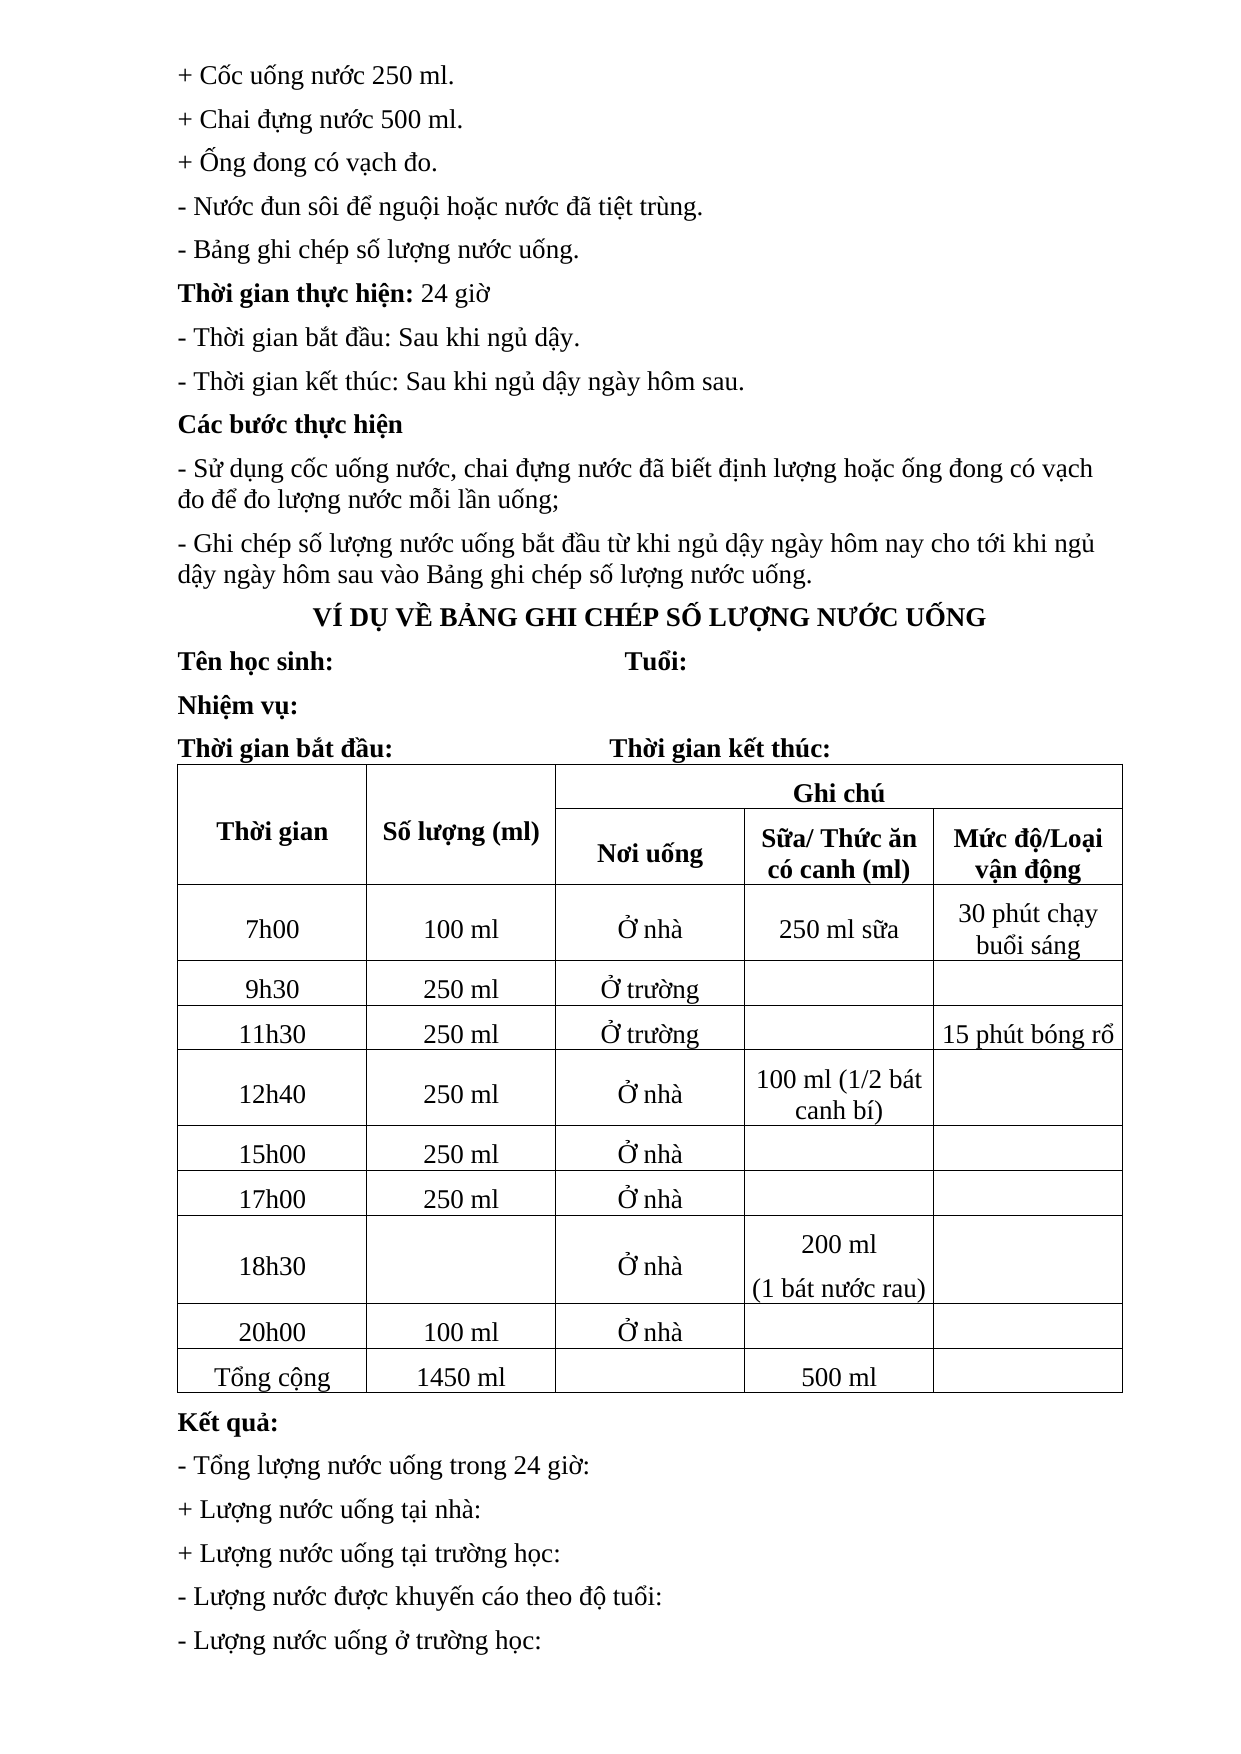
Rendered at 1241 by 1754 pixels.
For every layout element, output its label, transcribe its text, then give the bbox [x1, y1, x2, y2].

table_cell 250 ml [367, 961, 555, 1004]
text - Nước đun sôi để nguội hoặc nước đã tiệt trùng. [177, 190, 1122, 221]
text - Bảng ghi chép số lượng nước uống. [177, 234, 1122, 265]
table_cell [934, 1171, 1122, 1214]
text + Lượng nước uống tại trường học: [177, 1537, 1122, 1568]
table_cell [367, 1216, 555, 1303]
text + Ống đong có vạch đo. [177, 146, 1122, 177]
table_cell 250 ml [367, 1171, 555, 1214]
table_cell Ở nhà [556, 1304, 744, 1347]
table_cell 17h00 [178, 1171, 366, 1214]
table_cell 11h30 [178, 1006, 366, 1049]
table_cell 12h40 [178, 1050, 366, 1125]
table_cell [934, 1349, 1122, 1392]
table_cell 100 ml [367, 1304, 555, 1347]
text VÍ DỤ VỀ BẢNG GHI CHÉP SỐ LƯỢNG NƯỚC UỐNG [177, 601, 1122, 633]
table_cell Ở nhà [556, 1171, 744, 1214]
text Thời gian thực hiện: 24 giờ [177, 277, 1122, 308]
table_cell 30 phút chạy buổi sáng [934, 885, 1122, 960]
text - Lượng nước được khuyến cáo theo độ tuổi: [177, 1580, 1122, 1611]
text Kết quả: [177, 1406, 1122, 1437]
table_cell 100 ml (1/2 bát canh bí) [745, 1050, 933, 1125]
text + Chai đựng nước 500 ml. [177, 103, 1122, 134]
table_cell Ở nhà [556, 1050, 744, 1125]
text - Ghi chép số lượng nước uống bắt đầu từ khi ngủ dậy ngày hôm nay cho tới khi ngủ dậy ngày hôm sau vào Bảng ghi chép số lượng nước uống. [177, 527, 1122, 589]
table_cell Ở trường [556, 1006, 744, 1049]
table_cell 250 ml [367, 1126, 555, 1170]
table_cell Ở nhà [556, 1216, 744, 1303]
table_cell 15 phút bóng rổ [934, 1006, 1122, 1049]
table_cell [556, 1349, 744, 1392]
table_cell Tổng cộng [178, 1349, 366, 1392]
text - Thời gian kết thúc: Sau khi ngủ dậy ngày hôm sau. [177, 364, 1122, 396]
text - Thời gian bắt đầu: Sau khi ngủ dậy. [177, 321, 1122, 352]
text Các bước thực hiện [177, 408, 1122, 439]
table_cell [934, 1304, 1122, 1347]
table_cell [745, 1171, 933, 1214]
table_cell 1450 ml [367, 1349, 555, 1392]
table_cell 18h30 [178, 1216, 366, 1303]
table_cell Ở nhà [556, 1126, 744, 1170]
table_cell [934, 1126, 1122, 1170]
table_header Số lượng (ml) [367, 765, 555, 884]
table_cell [745, 1304, 933, 1347]
table_cell 20h00 [178, 1304, 366, 1347]
table_cell Sữa/ Thức ăn có canh (ml) [745, 809, 933, 884]
text - Tổng lượng nước uống trong 24 giờ: [177, 1449, 1122, 1481]
text Tên học sinh: Tuổi: [177, 645, 1122, 676]
table_cell Ở nhà [556, 885, 744, 960]
text - Sử dụng cốc uống nước, chai đựng nước đã biết định lượng hoặc ống đong có vạch đo để đo lượng nước mỗi lần uống; [177, 452, 1122, 514]
text - Lượng nước uống ở trường học: [177, 1624, 1122, 1655]
table_cell 100 ml [367, 885, 555, 960]
table_cell [745, 1126, 933, 1170]
table_cell 7h00 [178, 885, 366, 960]
table_cell [934, 961, 1122, 1004]
table_cell 500 ml [745, 1349, 933, 1392]
table_cell 15h00 [178, 1126, 366, 1170]
table_cell 250 ml [367, 1006, 555, 1049]
table_cell [745, 1006, 933, 1049]
table_header Ghi chú [556, 765, 1122, 808]
table_header Thời gian [178, 765, 366, 884]
text + Lượng nước uống tại nhà: [177, 1493, 1122, 1524]
table_cell 200 ml (1 bát nước rau) [745, 1216, 933, 1303]
text + Cốc uống nước 250 ml. [177, 59, 1122, 90]
text Thời gian bắt đầu: Thời gian kết thúc: [177, 732, 1122, 763]
table_cell [934, 1050, 1122, 1125]
table_cell 250 ml sữa [745, 885, 933, 960]
table_cell [934, 1216, 1122, 1303]
table_cell 250 ml [367, 1050, 555, 1125]
table_cell Ở trường [556, 961, 744, 1004]
table_cell 9h30 [178, 961, 366, 1004]
table_cell Mức độ/Loại vận động [934, 809, 1122, 884]
table_cell [745, 961, 933, 1004]
text Nhiệm vụ: [177, 689, 1122, 720]
table_cell Nơi uống [556, 809, 744, 884]
